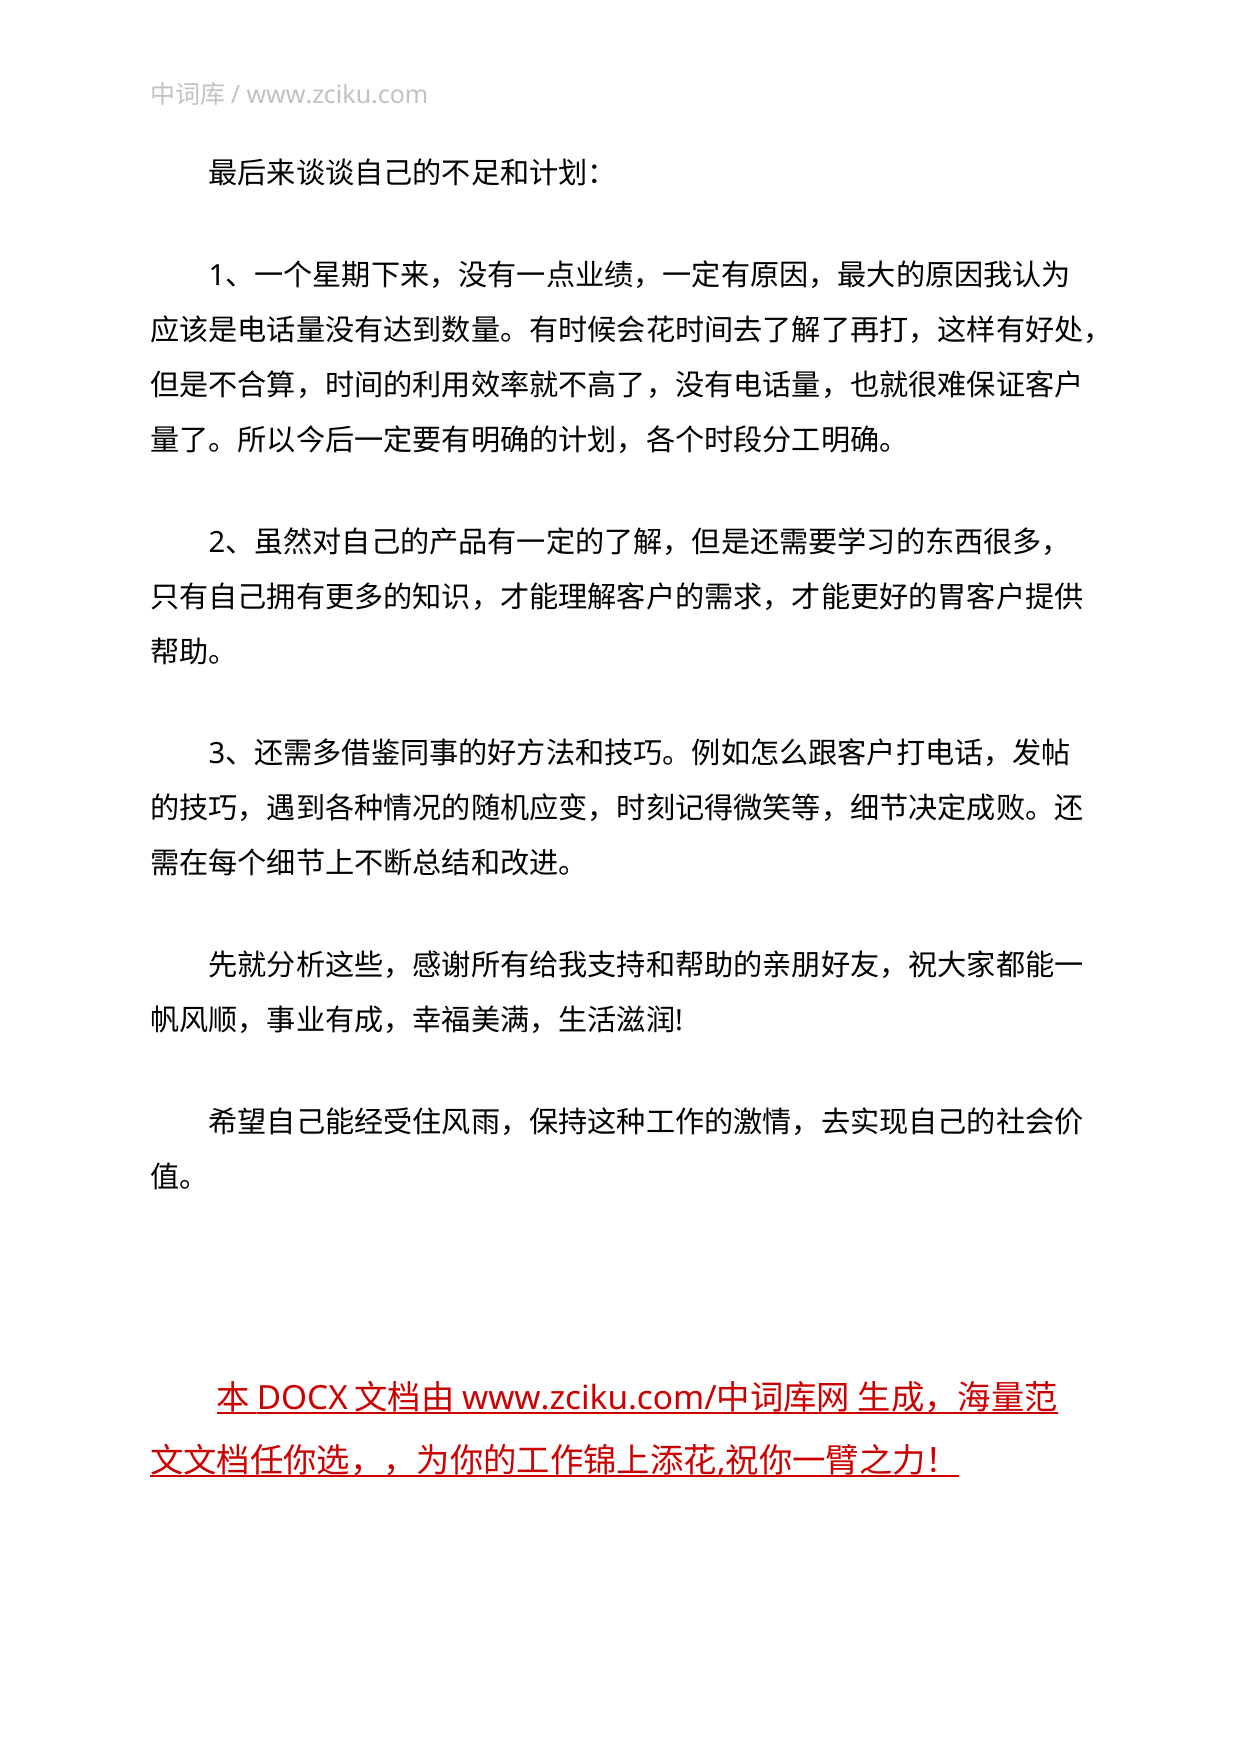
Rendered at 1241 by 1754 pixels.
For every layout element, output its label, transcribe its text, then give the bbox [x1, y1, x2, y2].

text 最后来谈谈自己的不足和计划： [150, 150, 1090, 192]
text 希望自己能经受住风雨，保持这种工作的激情，去实现自己的社会价值。 [150, 1098, 1090, 1196]
text 2、虽然对自己的产品有一定的了解，但是还需要学习的东西很多，只有自己拥有更多的知识，才能理解客户的需求，才能更好的胃客户提供帮助。 [150, 518, 1090, 671]
text 3、还需多借鉴同事的好方法和技巧。例如怎么跟客户打电话，发帖的技巧，遇到各种情况的随机应变，时刻记得微笑等，细节决定成败。还需在每个细节上不断总结和改进。 [150, 730, 1090, 882]
text 先就分析这些，感谢所有给我支持和帮助的亲朋好友，祝大家都能一帆风顺，事业有成，幸福美满，生活滋润! [150, 942, 1090, 1039]
text 1、一个星期下来，没有一点业绩，一定有原因，最大的原因我认为应该是电话量没有达到数量。有时候会花时间去了解了再打，这样有好处，但是不合算，时间的利用效率就不高了，没有电话量，也就很难保证客户量了。所以今后一定要有明确的计划，各个时段分工明确。 [150, 252, 1090, 459]
text 本DOCX文档由 www.zciku.com/中词库网 生成，海量范文文档任你选，，为你的工作锦上添花,祝你一臂之力！ [150, 1371, 1090, 1482]
